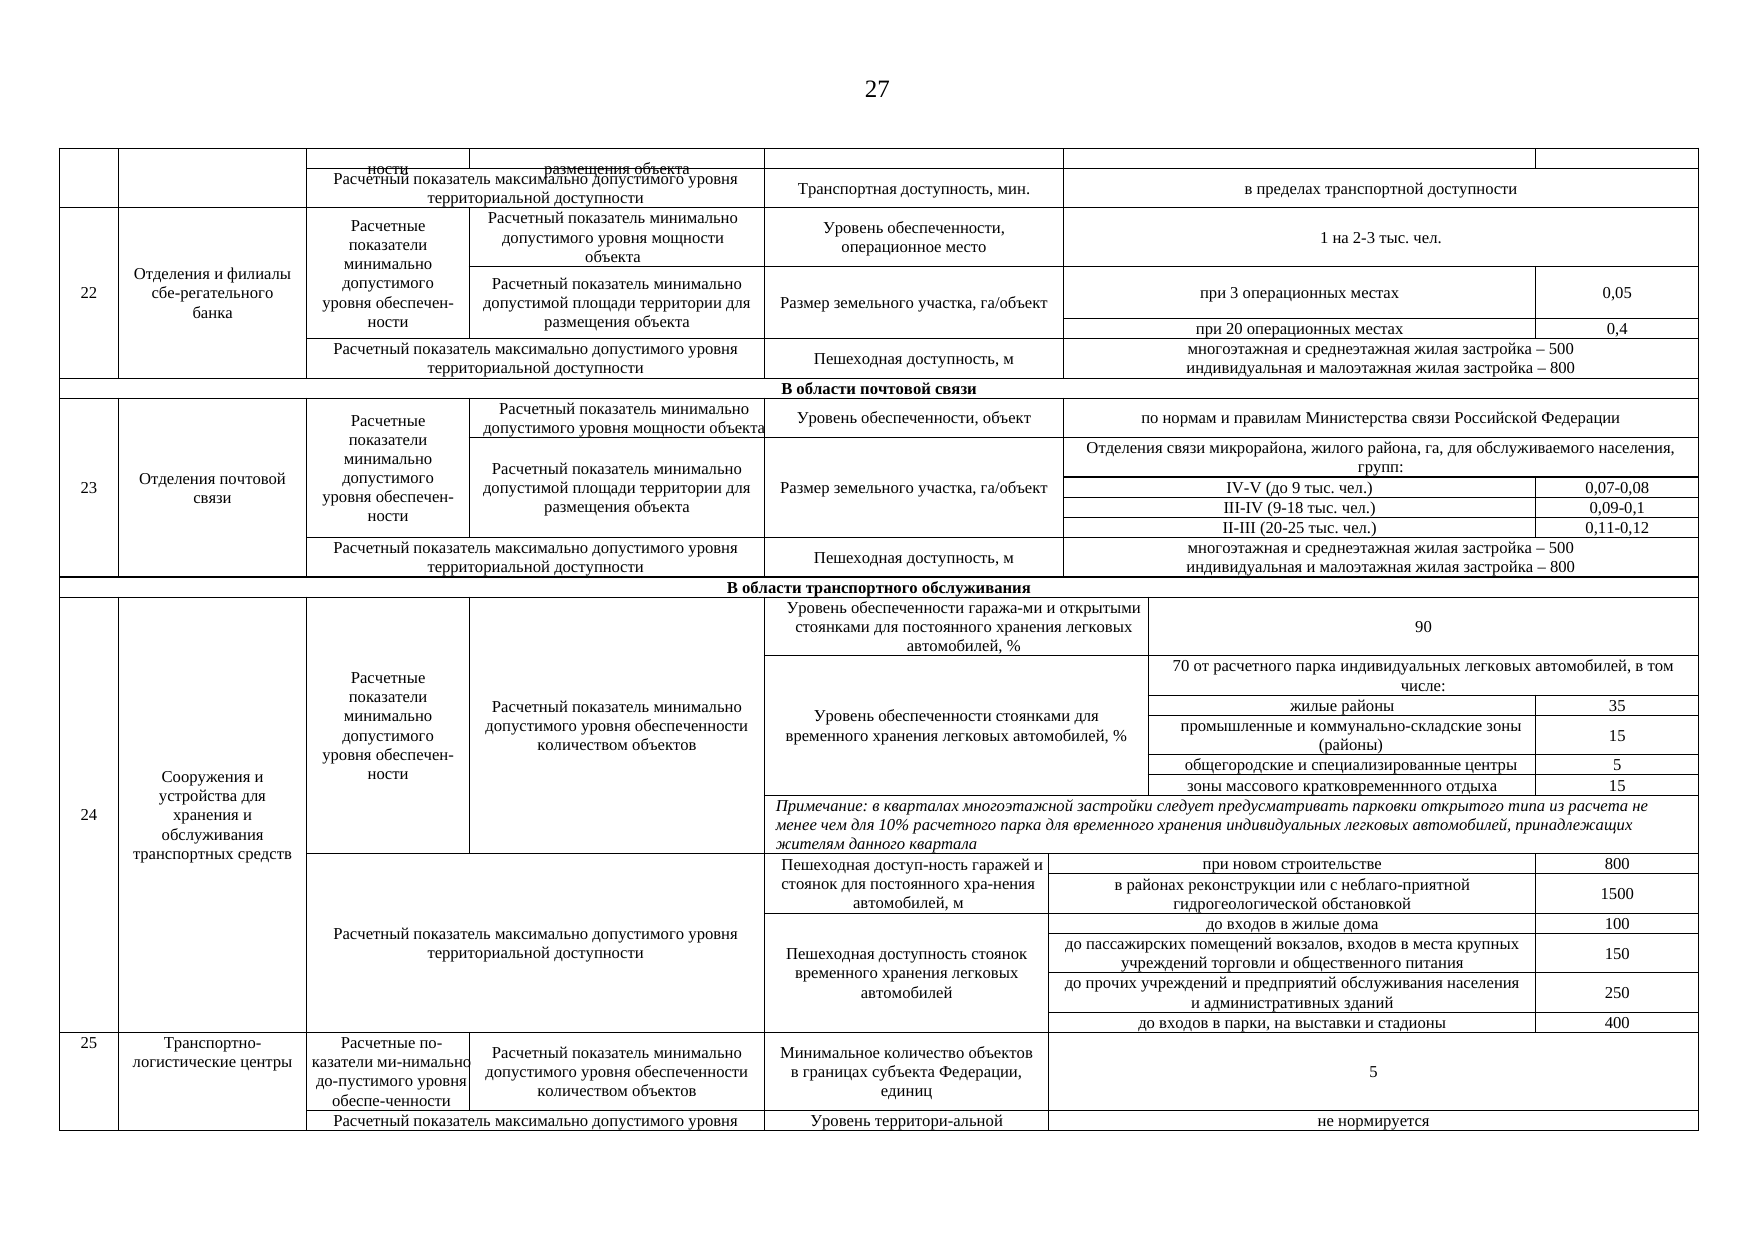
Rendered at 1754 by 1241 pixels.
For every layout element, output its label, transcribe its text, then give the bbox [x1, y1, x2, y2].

table_cell Расчетные показатели минимально допустимого уровня обеспечен-ности [307, 208, 469, 338]
table_cell Расчетный показатель максимально допустимого уровня территориальной доступности [307, 169, 764, 207]
table_cell 1500 [1536, 874, 1698, 913]
table_cell 100 [1536, 914, 1698, 933]
table_cell Пешеходная доступность, м [765, 339, 1063, 377]
table_cell при новом строительстве [1049, 854, 1535, 873]
table_cell Уровень обеспеченности стоянками для временного хранения легковых автомобилей, % [765, 656, 1148, 794]
table_cell Отделения связи микрорайона, жилого района, га, для обслуживаемого населения, групп: [1064, 438, 1698, 476]
table_cell 5 [1049, 1033, 1698, 1109]
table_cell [307, 1111, 764, 1130]
table_cell Отделения почтовой связи [119, 399, 306, 576]
table_cell II-III (20-25 тыс. чел.) [1064, 518, 1535, 537]
table_cell 0,11-0,12 [1536, 518, 1698, 537]
table_cell Минимальное количество объектов в границах субъекта Федерации, единиц [765, 1033, 1048, 1109]
table_cell 800 [1536, 854, 1698, 873]
table_cell 25 [60, 1033, 118, 1130]
table_cell Расчетный показатель минимально допустимого уровня обеспеченности количеством объектов [470, 1033, 764, 1109]
table_cell Уровень обеспеченности гаража-ми и открытыми стоянками для постоянного хранения легковых автомобилей, % [765, 598, 1148, 655]
table_cell Пешеходная доступность стоянок временного хранения легковых автомобилей [765, 914, 1048, 1032]
table_cell 0,09-0,1 [1536, 498, 1698, 517]
table_cell 70 от расчетного парка индивидуальных легковых автомобилей, в том числе: [1149, 656, 1698, 694]
table_cell 5 [1536, 755, 1698, 774]
table_cell Расчетный показатель минимально допустимого уровня мощности объекта [470, 208, 764, 266]
table_cell до входов в жилые дома [1049, 914, 1535, 933]
table_cell не нормируется [1049, 1111, 1698, 1130]
table_cell Размер земельного участка, га/объект [765, 267, 1063, 338]
table_cell Расчетный показатель максимально допустимого уровня территориальной доступности [307, 854, 764, 1032]
table_cell Транспортно-логистические центры [119, 1033, 306, 1130]
table_cell Расчетные показатели минимально допустимого уровня обеспечен-ности [307, 399, 469, 537]
table_cell Отделения и филиалы сбе-регательного банка [119, 208, 306, 377]
table_cell 1 на 2-3 тыс. чел. [1064, 208, 1698, 266]
table_cell общегородские и специализированные центры [1149, 755, 1535, 774]
table_cell 400 [1536, 1013, 1698, 1032]
table_cell по нормам и правилам Министерства связи Российской Федерации [1064, 399, 1698, 437]
table_cell Расчетные показатели минимально допустимого уровня обеспечен-ности [307, 598, 469, 853]
table_cell до входов в парки, на выставки и стадионы [1049, 1013, 1535, 1032]
table_cell до пассажирских помещений вокзалов, входов в места крупных учреждений торговли и общественного питания [1049, 934, 1535, 972]
table_cell при 3 операционных местах [1064, 267, 1535, 318]
table_cell 90 [1149, 598, 1698, 655]
table_cell Размер земельного участка, га/объект [765, 438, 1063, 537]
table_cell В области почтовой связи [60, 379, 1698, 398]
table_cell Сооружения и устройства для хранения и обслуживания транспортных средств [119, 598, 306, 1032]
table_cell 24 [60, 598, 118, 1032]
table_cell В области транспортного обслуживания [60, 578, 1698, 597]
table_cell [765, 1111, 1048, 1130]
table_cell Расчетный показатель минимально допустимой площади территории для размещения объекта [470, 438, 764, 537]
table_cell 150 [1536, 934, 1698, 972]
table_cell зоны массового кратковременнного отдыха [1149, 775, 1535, 794]
table_cell Расчетный показатель минимально допустимой площади территории для размещения объекта [470, 267, 764, 338]
table_cell Расчетный показатель максимально допустимого уровня территориальной доступности [307, 538, 764, 576]
table_cell многоэтажная и среднеэтажная жилая застройка – 500 индивидуальная и малоэтажная жилая застройка – 800 [1064, 538, 1698, 576]
table_cell Пешеходная доступность, м [765, 538, 1063, 576]
table_cell Уровень обеспеченности, операционное место [765, 208, 1063, 266]
table_cell 15 [1536, 775, 1698, 794]
table_cell многоэтажная и среднеэтажная жилая застройка – 500 индивидуальная и малоэтажная жилая застройка – 800 [1064, 339, 1698, 377]
table_cell III-IV (9-18 тыс. чел.) [1064, 498, 1535, 517]
table_cell 23 [60, 399, 118, 576]
table_cell 22 [60, 208, 118, 377]
table_cell Транспортная доступность, мин. [765, 169, 1063, 207]
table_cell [1064, 149, 1535, 168]
table_cell 0,5 [1536, 149, 1698, 168]
table_cell в пределах транспортной доступности [1064, 169, 1698, 207]
table_cell IV-V (до 9 тыс. чел.) [1064, 478, 1535, 497]
table_cell до прочих учреждений и предприятий обслуживания населения и административных зданий [1049, 973, 1535, 1012]
table_cell 250 [1536, 973, 1698, 1012]
table_cell 15 [1536, 716, 1698, 754]
table_cell Расчетный показатель минимально допустимого уровня обеспеченности количеством объектов [470, 598, 764, 853]
table_cell 0,07-0,08 [1536, 478, 1698, 497]
table_cell 0,05 [1536, 267, 1698, 318]
table_cell Уровень обеспеченности, объект [765, 399, 1063, 437]
table_cell 35 [1536, 696, 1698, 715]
table_cell 0,4 [1536, 319, 1698, 338]
table_cell при 20 операционных местах [1064, 319, 1535, 338]
table_cell Примечание: в кварталах многоэтажной застройки следует предусматривать парковки открытого типа из расчета не менее чем для 10% расчетного парка для временного хранения индивидуальных легковых автомобилей, принадлежащих жителям данного квартала [765, 796, 1698, 853]
table_cell в районах реконструкции или с неблаго-приятной гидрогеологической обстановкой [1049, 874, 1535, 913]
table_cell жилые районы [1149, 696, 1535, 715]
table_cell Расчетный показатель максимально допустимого уровня территориальной доступности [307, 339, 764, 377]
table_cell Пешеходная доступ-ность гаражей и стоянок для постоянного хра-нения автомобилей, м [765, 854, 1048, 913]
table_cell промышленные и коммунально-складские зоны (районы) [1149, 716, 1535, 754]
table_cell Расчетные по-казатели ми-нимально до-пустимого уровня обеспе-ченности [307, 1033, 469, 1109]
table_cell Расчетный показатель минимально допустимого уровня мощности объекта [470, 399, 764, 437]
